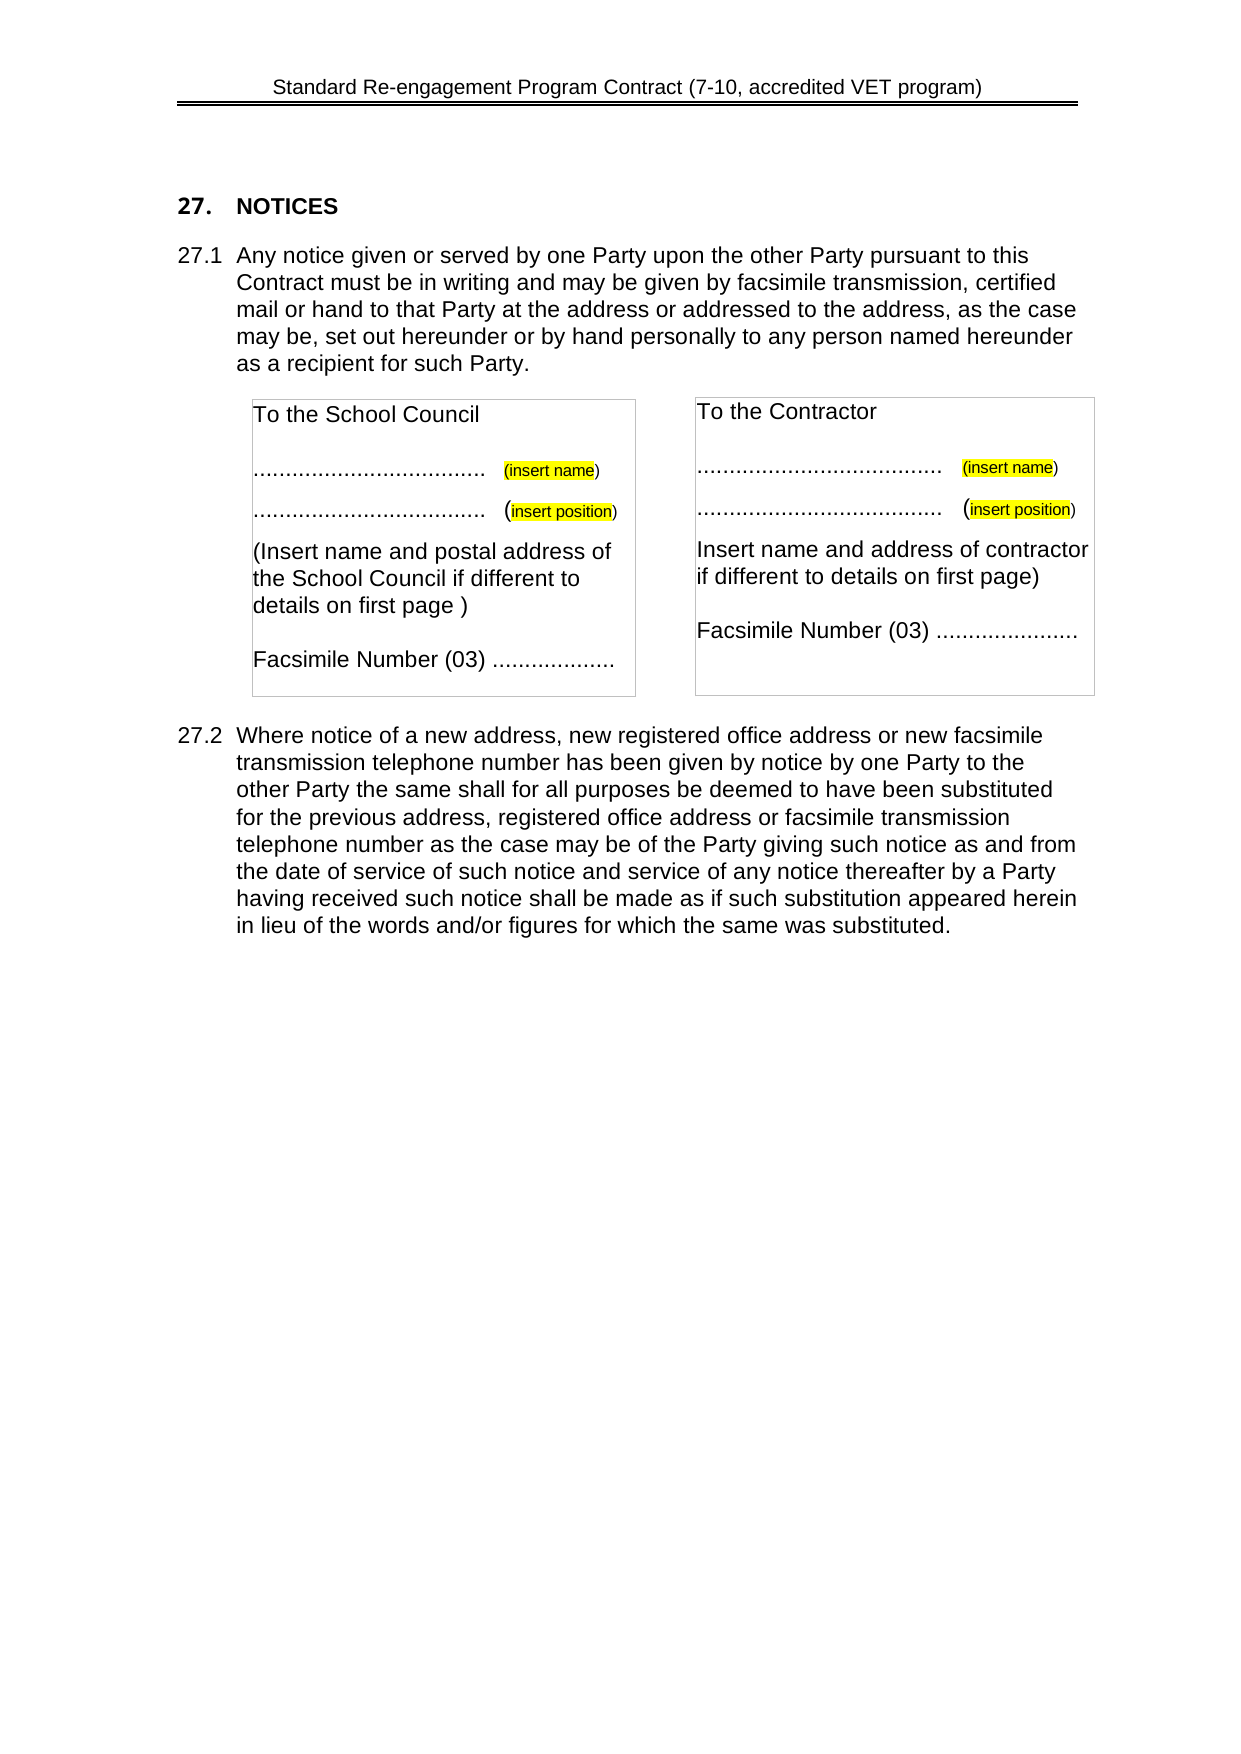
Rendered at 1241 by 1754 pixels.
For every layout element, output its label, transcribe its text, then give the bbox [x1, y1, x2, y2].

list NOTICES [177, 190, 1084, 221]
list Where notice of a new address, new registered office address or new facsimile transmission telephone number has been given by notice by one Party to the other Party the same shall for all purposes be deemed to have been substituted for the previous address, registered office address or facsimile transmission telephone number as the case may be of the Party giving such notice as and from the date of service of such notice and service of any notice thereafter by a Party having received such notice shall be made as if such substitution appeared herein in lieu of the words and/or figures for which the same was substituted. [177, 722, 1084, 938]
list Any notice given or served by one Party upon the other Party pursuant to this Contract must be in writing and may be given by facsimile transmission, certified mail or hand to that Party at the address or addressed to the address, as the case may be, set out hereunder or by hand personally to any person named hereunder as a recipient for such Party. [177, 241, 1084, 377]
